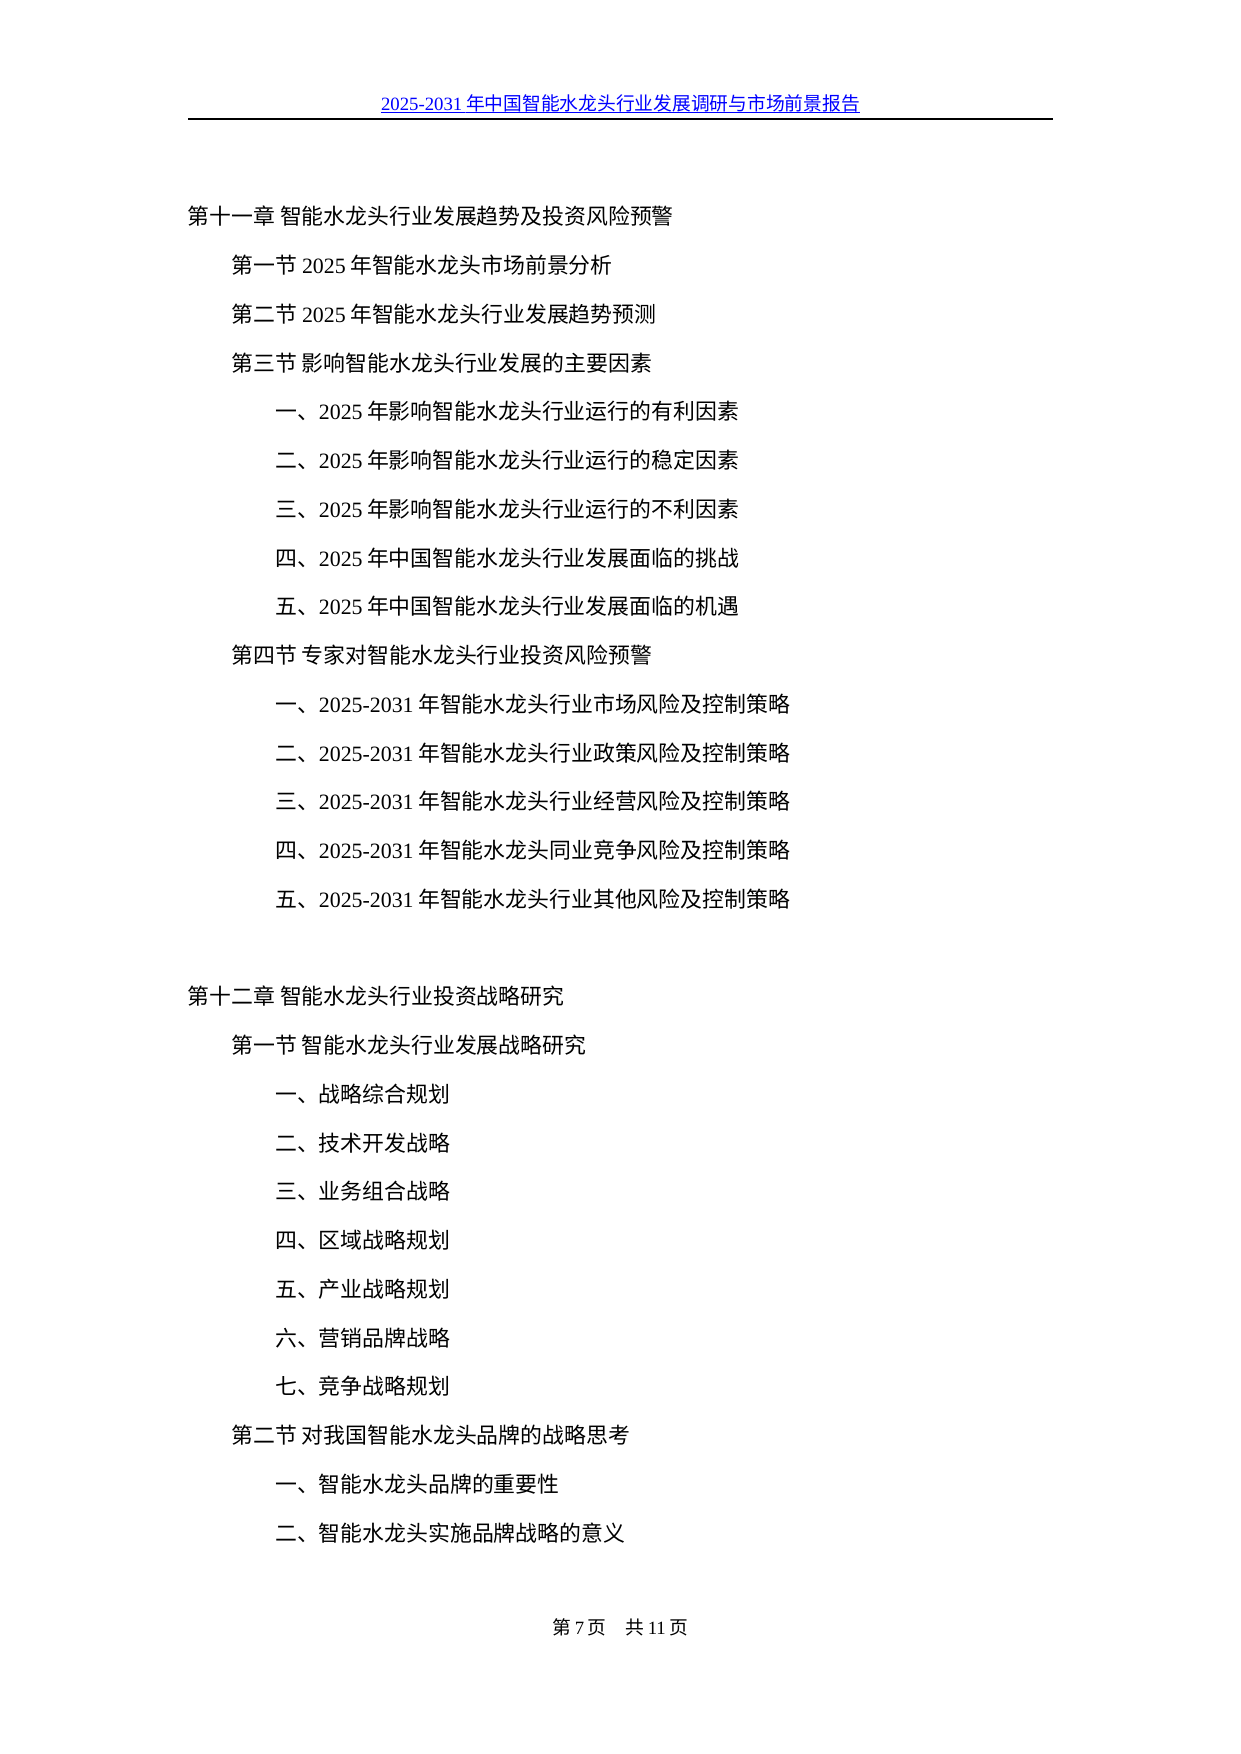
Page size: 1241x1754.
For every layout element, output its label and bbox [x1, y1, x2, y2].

text [187, 150, 1053, 1548]
